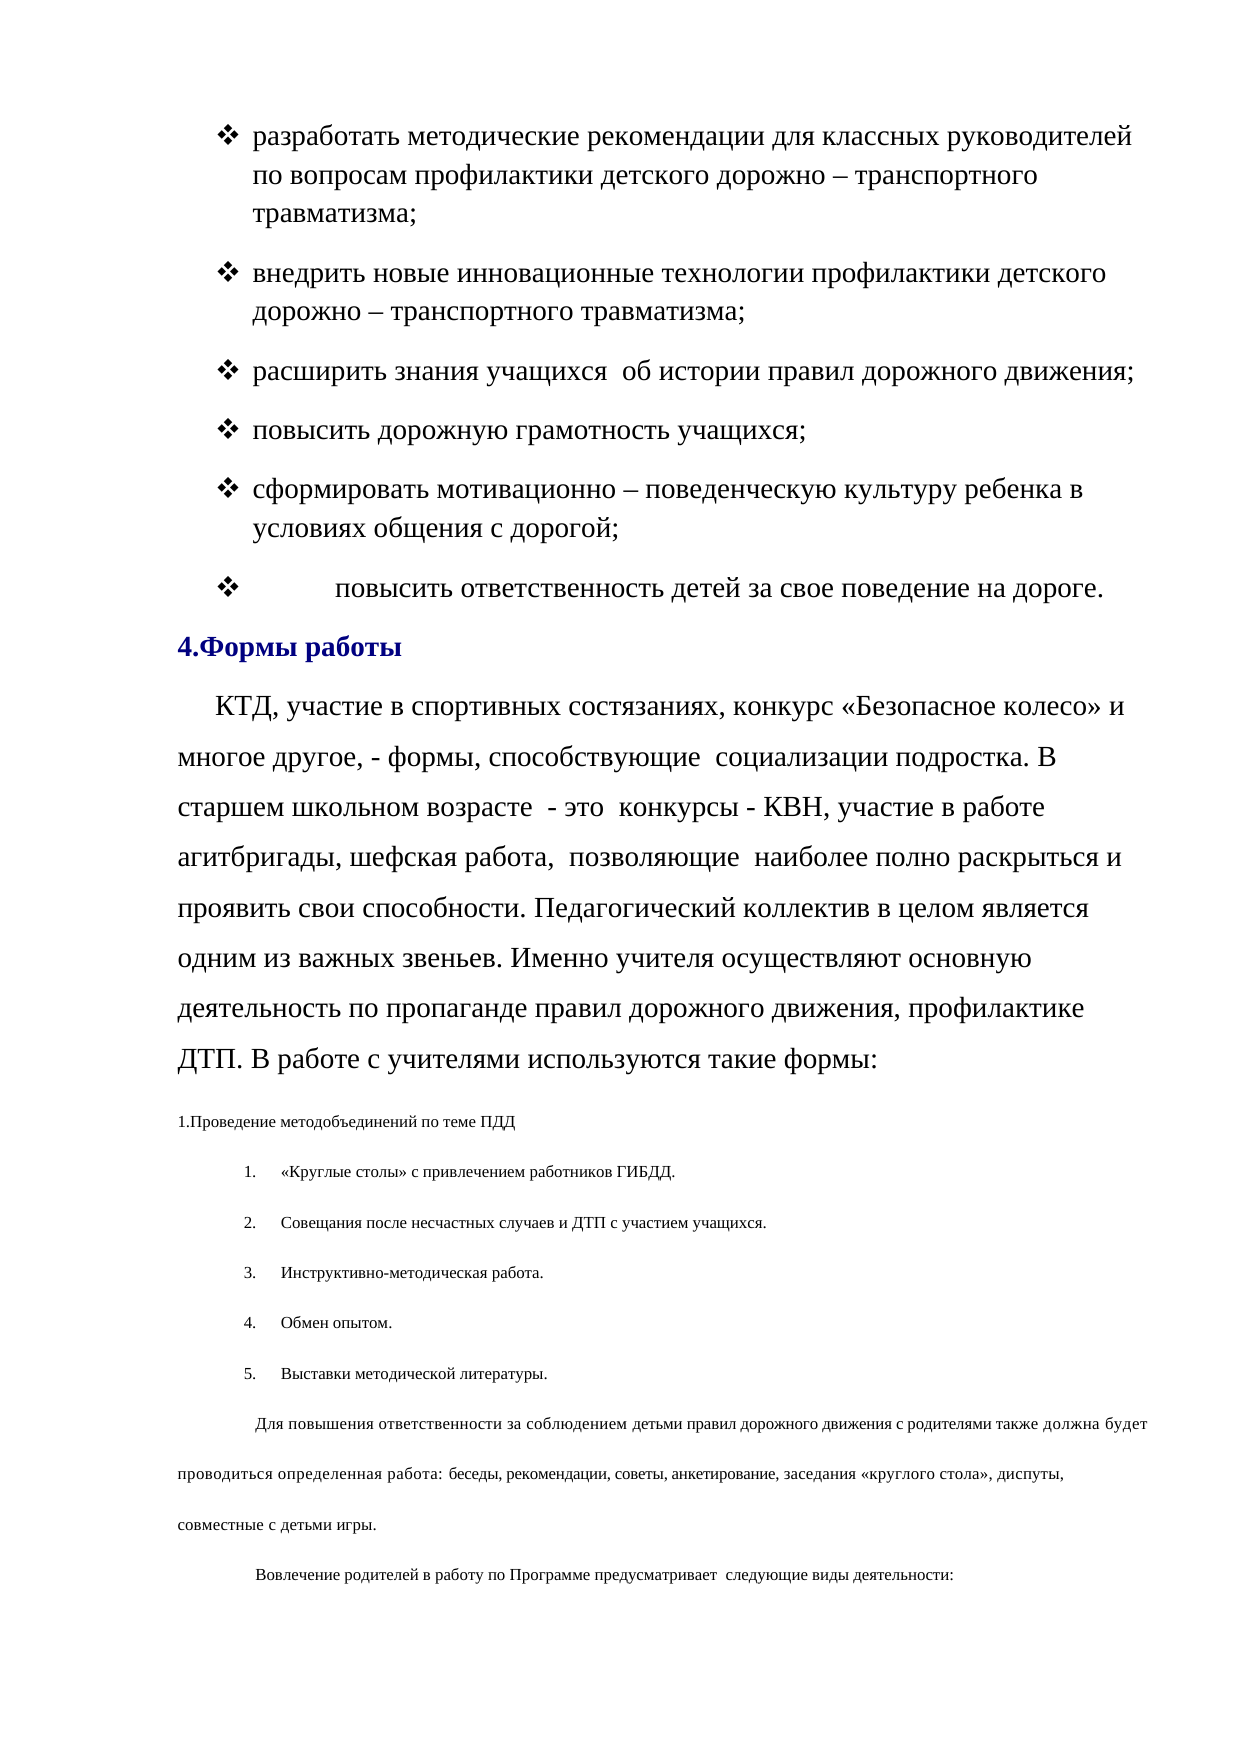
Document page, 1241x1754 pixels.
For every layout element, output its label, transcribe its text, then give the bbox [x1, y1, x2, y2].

list повысить дорожную грамотность учащихся; [215, 412, 1152, 446]
list Совещания после несчастных случаев и ДТП с участием учащихся. [243, 1212, 1152, 1246]
list Выставки методической литературы. [243, 1363, 1152, 1397]
list Инструктивно-методическая работа. [243, 1263, 1152, 1296]
list внедрить новые инновационные технологии профилактики детского дорожно – транспортного травматизма; [215, 255, 1152, 327]
list разработать методические рекомендации для классных руководителей по вопросам профилактики детского дорожно – транспортного травматизма; [215, 118, 1152, 229]
text Вовлечение родителей в работу по Программе предусматривает следующие виды деятельности: [177, 1565, 1152, 1598]
text 4.Формы работы [177, 629, 1152, 663]
text КТД, участие в спортивных состязаниях, конкурс «Безопасное колесо» и многое другое, - формы, способствующие социализации подростка. В старшем школьном возрасте - это конкурсы - КВН, участие в работе агитбригады, шефская работа, позволяющие наиболее полно раскрыться и проявить свои способности. Педагогический коллектив в целом является одним из важных звеньев. Именно учителя осуществляют основную деятельность по пропаганде правил дорожного движения, профилактике ДТП. В работе с учителями используются такие формы: [177, 688, 1152, 1074]
list Обмен опытом. [243, 1313, 1152, 1347]
text 1.Проведение методобъединений по теме ПДД [177, 1112, 1152, 1145]
list «Круглые столы» с привлечением работников ГИБДД. [243, 1162, 1152, 1196]
list расширить знания учащихся об истории правил дорожного движения; [215, 353, 1152, 386]
list сформировать мотивационно – поведенческую культуру ребенка в условиях общения с дорогой; [215, 472, 1152, 544]
list повысить ответственность детей за свое поведение на дороге. [215, 570, 1152, 603]
text Для повышения ответственности за соблюдением детьми правил дорожного движения с родителями также должна будет проводиться определенная работа: беседы, рекомендации, советы, анкетирование, заседания «круглого стола», диспуты, совместные с детьми игры. [177, 1414, 1152, 1548]
